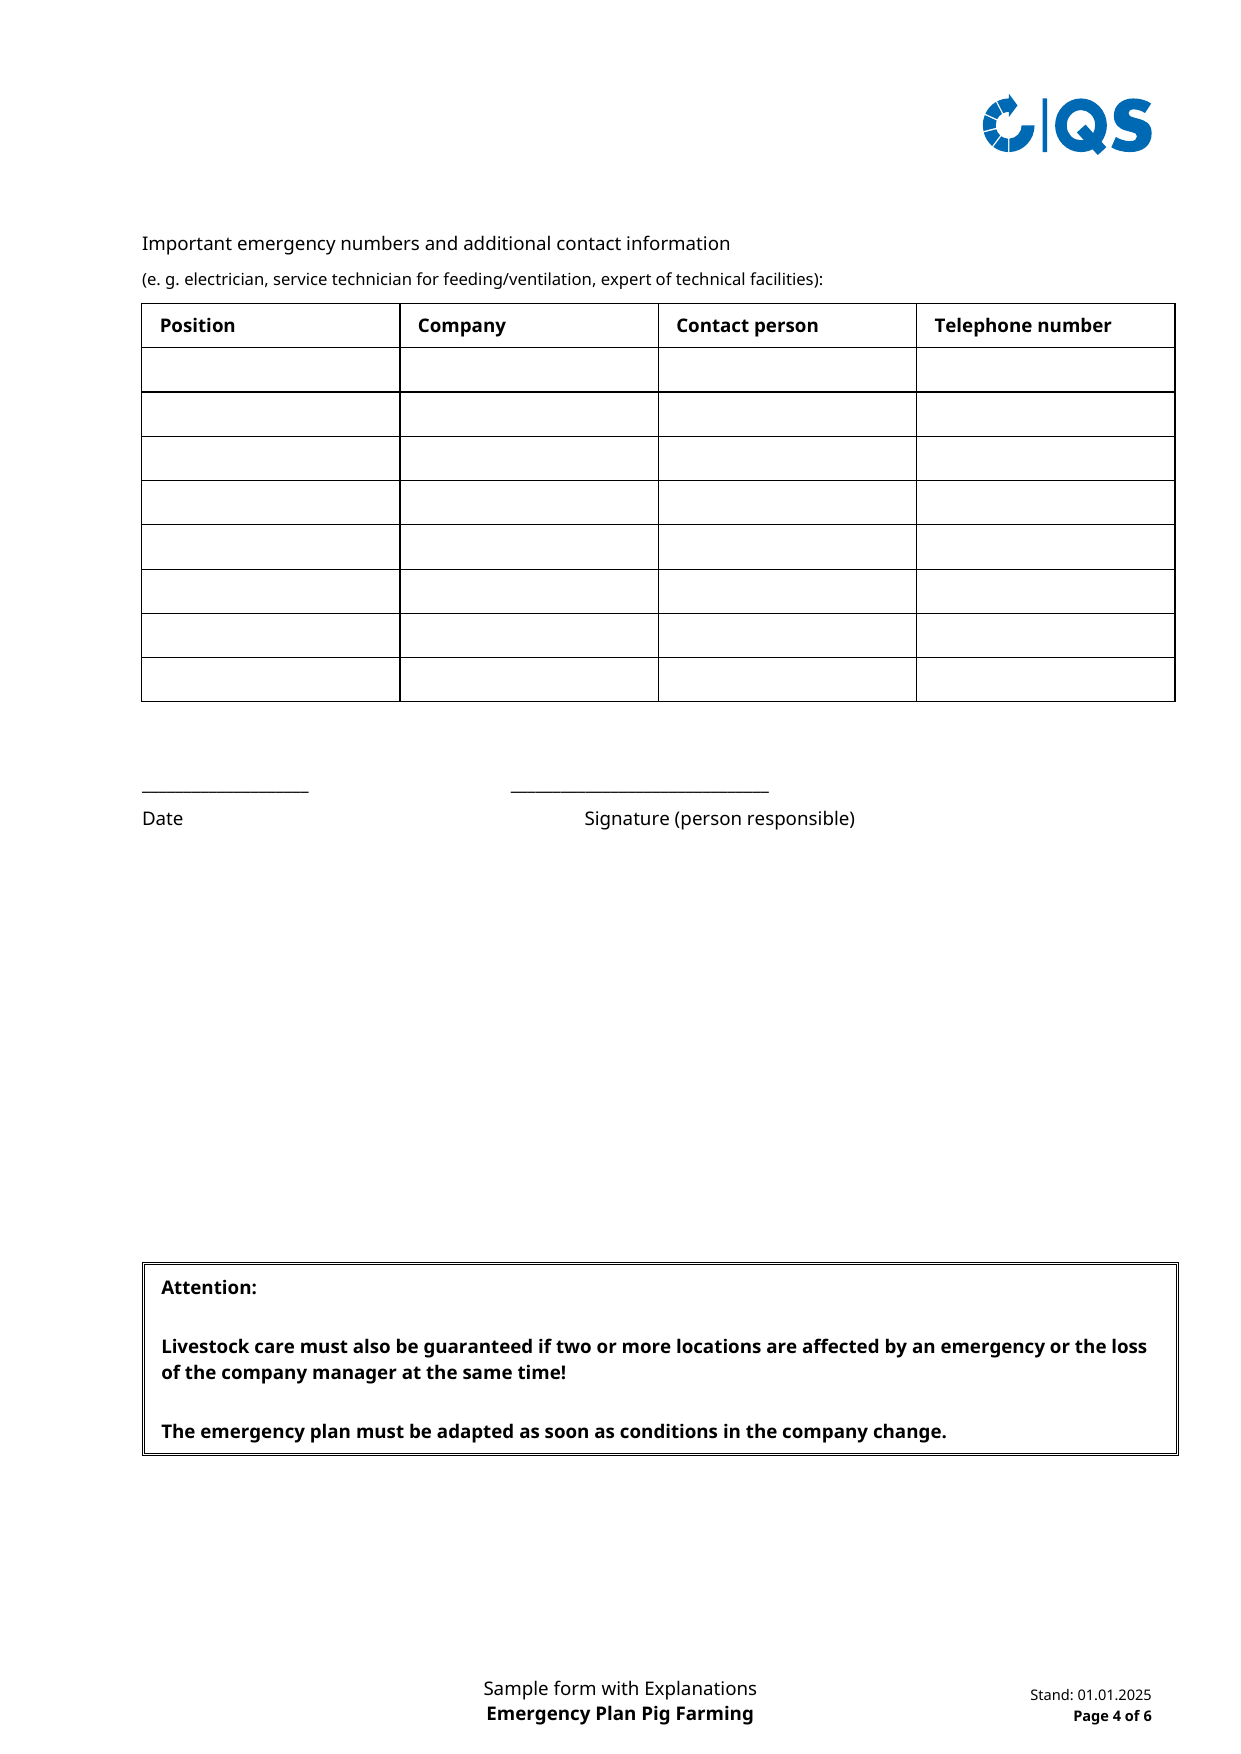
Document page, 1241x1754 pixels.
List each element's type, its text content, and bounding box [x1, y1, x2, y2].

table_cell [401, 525, 658, 568]
table_cell [142, 481, 399, 524]
table_cell [917, 348, 1174, 391]
table_cell [142, 525, 399, 568]
table_cell [142, 437, 399, 480]
table_cell [917, 570, 1174, 613]
table_cell [917, 525, 1174, 568]
table_header Company [401, 304, 658, 347]
table_cell [659, 658, 916, 701]
table_cell [659, 614, 916, 657]
text Important emergency numbers and additional contact information [142, 233, 1152, 255]
text (e. g. electrician, service technician for feeding/ventilation, expert of technical facilities): [142, 268, 1152, 290]
table_cell [401, 481, 658, 524]
table_cell [142, 614, 399, 657]
text Date Signature (person responsible) [142, 807, 1152, 830]
table_cell [401, 658, 658, 701]
table_cell [659, 437, 916, 480]
table_cell [401, 570, 658, 613]
table_cell [142, 658, 399, 701]
table_cell [917, 658, 1174, 701]
table_cell [142, 393, 399, 436]
table_cell [142, 570, 399, 613]
table_cell [401, 393, 658, 436]
table_cell [401, 614, 658, 657]
table_header Position [142, 304, 399, 347]
table_cell [142, 348, 399, 391]
table_cell [659, 481, 916, 524]
text ____________________ _______________________________ [142, 772, 1152, 795]
table_cell [659, 393, 916, 436]
table_cell [917, 437, 1174, 480]
table_cell [659, 525, 916, 568]
table_cell [659, 348, 916, 391]
table_cell [401, 437, 658, 480]
table_cell [401, 348, 658, 391]
table_cell [659, 570, 916, 613]
table_cell [917, 614, 1174, 657]
table_header Contact person [659, 304, 916, 347]
table_header Attention: Livestock care must also be guaranteed if two or more locations are affected by an emergency or the loss of the company manager at the same time! The emergency plan must be adapted as soon as conditions in the company change. [145, 1265, 1176, 1453]
table_cell [917, 393, 1174, 436]
table_cell [917, 481, 1174, 524]
table_header Telephone number [917, 304, 1174, 347]
